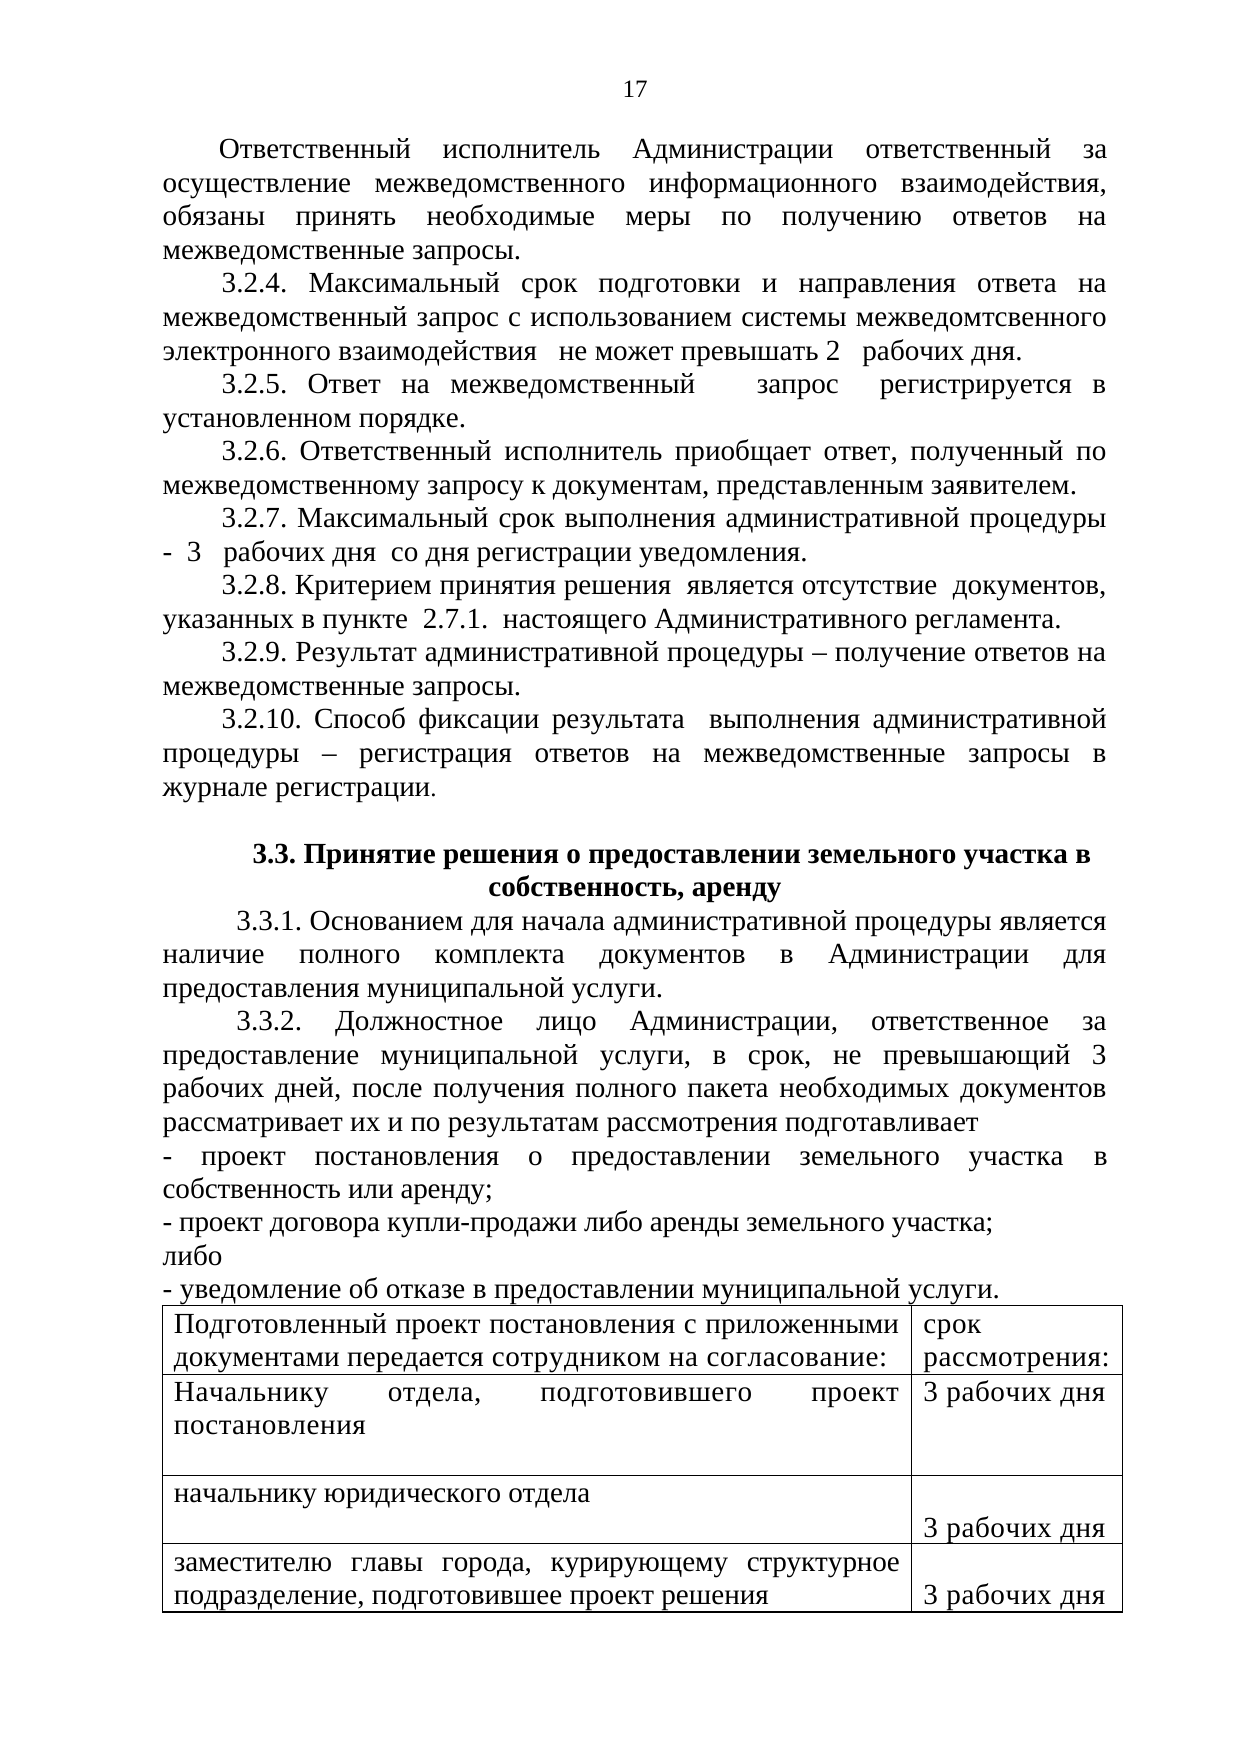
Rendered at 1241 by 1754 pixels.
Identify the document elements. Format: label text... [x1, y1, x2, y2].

table_cell Начальнику отдела, подготовившего проект постановления [163, 1375, 911, 1475]
text 3.2.8. Критерием принятия решения является отсутствие документов, указанных в пункте 2.7.1. настоящего Административного регламента. [162, 567, 1107, 634]
text 3.2.7. Максимальный срок выполнения административной процедуры - 3 рабочих дня со дня регистрации уведомления. [162, 500, 1107, 567]
text 3.2.5. Ответ на межведомственный запрос регистрируется в установленном порядке. [162, 366, 1107, 433]
table_header срок рассмотрения: [912, 1306, 1122, 1373]
text 3.3. Принятие решения о предоставлении земельного участка в собственность, аренду [162, 836, 1107, 903]
text 3.3.2. Должностное лицо Администрации, ответственное за предоставление муниципальной услуги, в срок, не превышающий 3 рабочих дней, после получения полного пакета необходимых документов рассматривает их и по результатам рассмотрения подготавливает [162, 1003, 1107, 1138]
text 3.2.6. Ответственный исполнитель приобщает ответ, полученный по межведомственному запросу к документам, представленным заявителем. [162, 433, 1107, 500]
text Ответственный исполнитель Администрации ответственный за осуществление межведомственного информационного взаимодействия, обязаны принять необходимые меры по получению ответов на межведомственные запросы. [162, 131, 1107, 266]
text 3.3.1. Основанием для начала административной процедуры является наличие полного комплекта документов в Администрации для предоставления муниципальной услуги. [162, 903, 1107, 1003]
table_cell 3 рабочих дня [912, 1476, 1122, 1543]
text - проект договора купли-продажи либо аренды земельного участка; [162, 1205, 1107, 1238]
table_cell 3 рабочих дня [912, 1375, 1122, 1475]
text 3.2.9. Результат административной процедуры – получение ответов на межведомственные запросы. [162, 634, 1107, 702]
text 3.2.10. Способ фиксации результата выполнения административной процедуры – регистрация ответов на межведомственные запросы в журнале регистрации. [162, 702, 1107, 802]
table_cell 3 рабочих дня [912, 1544, 1122, 1611]
text - проект постановления о предоставлении земельного участка в собственность или аренду; [162, 1138, 1107, 1205]
table_header Подготовленный проект постановления с приложенными документами передается сотрудником на согласование: [163, 1306, 911, 1373]
table_cell начальнику юридического отдела [163, 1476, 911, 1543]
text - уведомление об отказе в предоставлении муниципальной услуги. [162, 1272, 1107, 1305]
text либо [162, 1238, 1107, 1272]
text 3.2.4. Максимальный срок подготовки и направления ответа на межведомственный запрос с использованием системы межведомтсвенного электронного взаимодействия не может превышать 2 рабочих дня. [162, 266, 1107, 366]
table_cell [163, 1544, 911, 1611]
